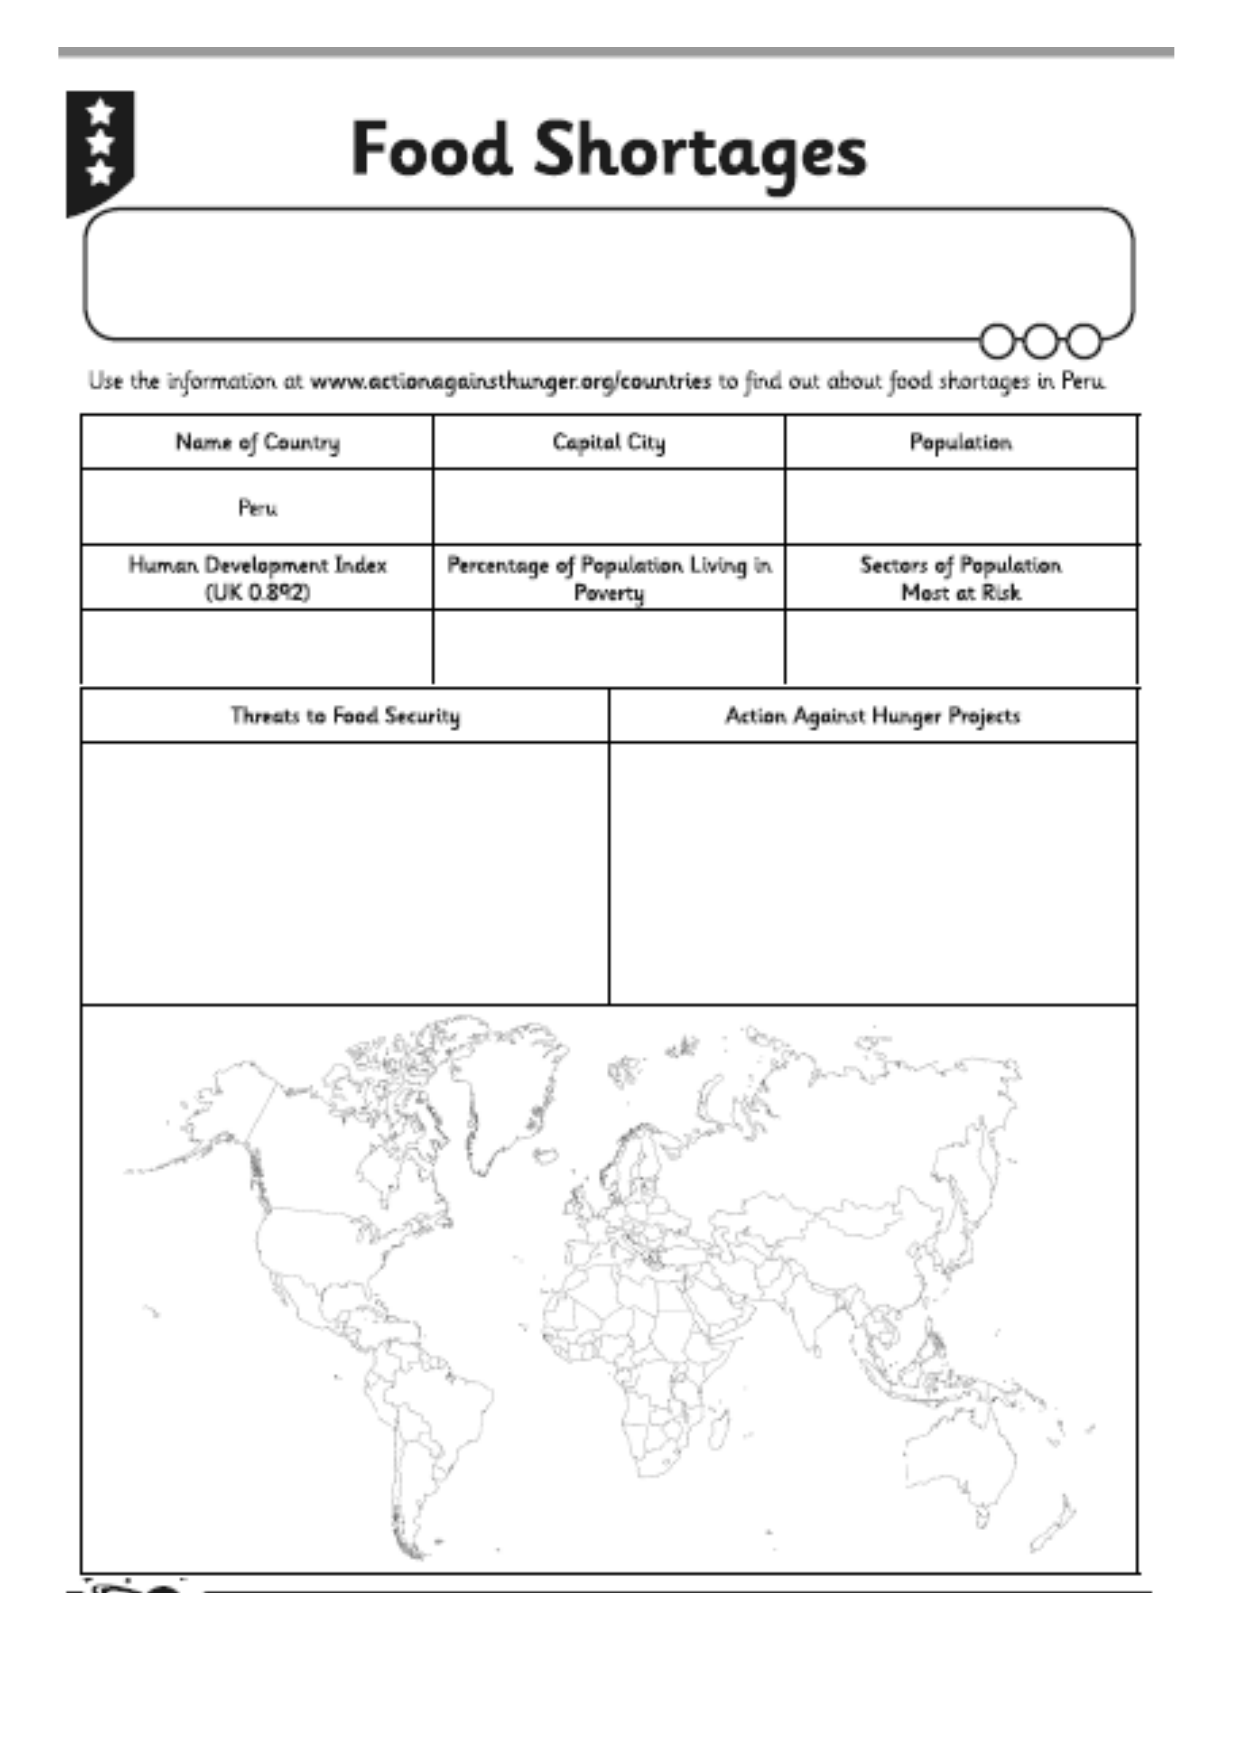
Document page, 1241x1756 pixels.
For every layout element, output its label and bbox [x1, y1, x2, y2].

picture [58, 47, 1175, 1593]
